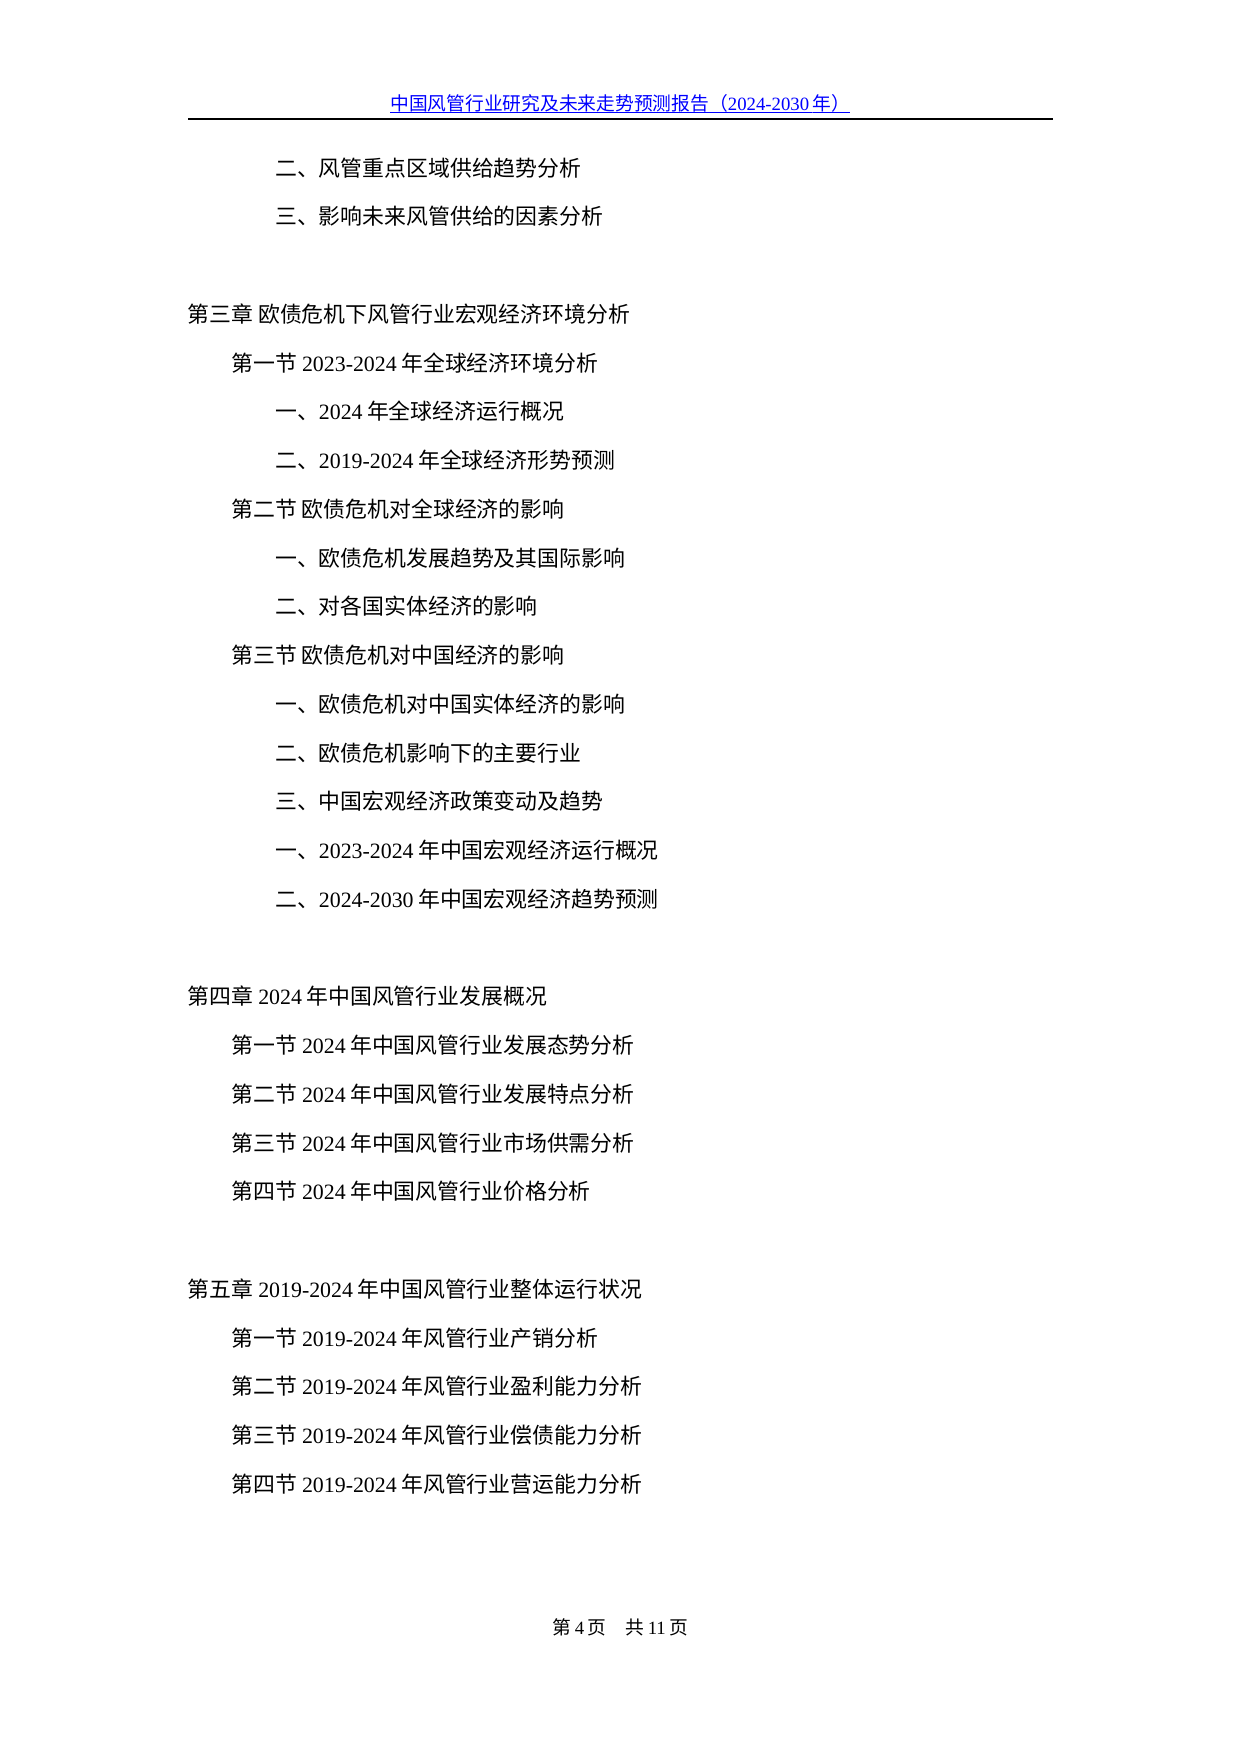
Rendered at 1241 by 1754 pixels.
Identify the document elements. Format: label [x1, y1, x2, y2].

text [187, 150, 1053, 1499]
